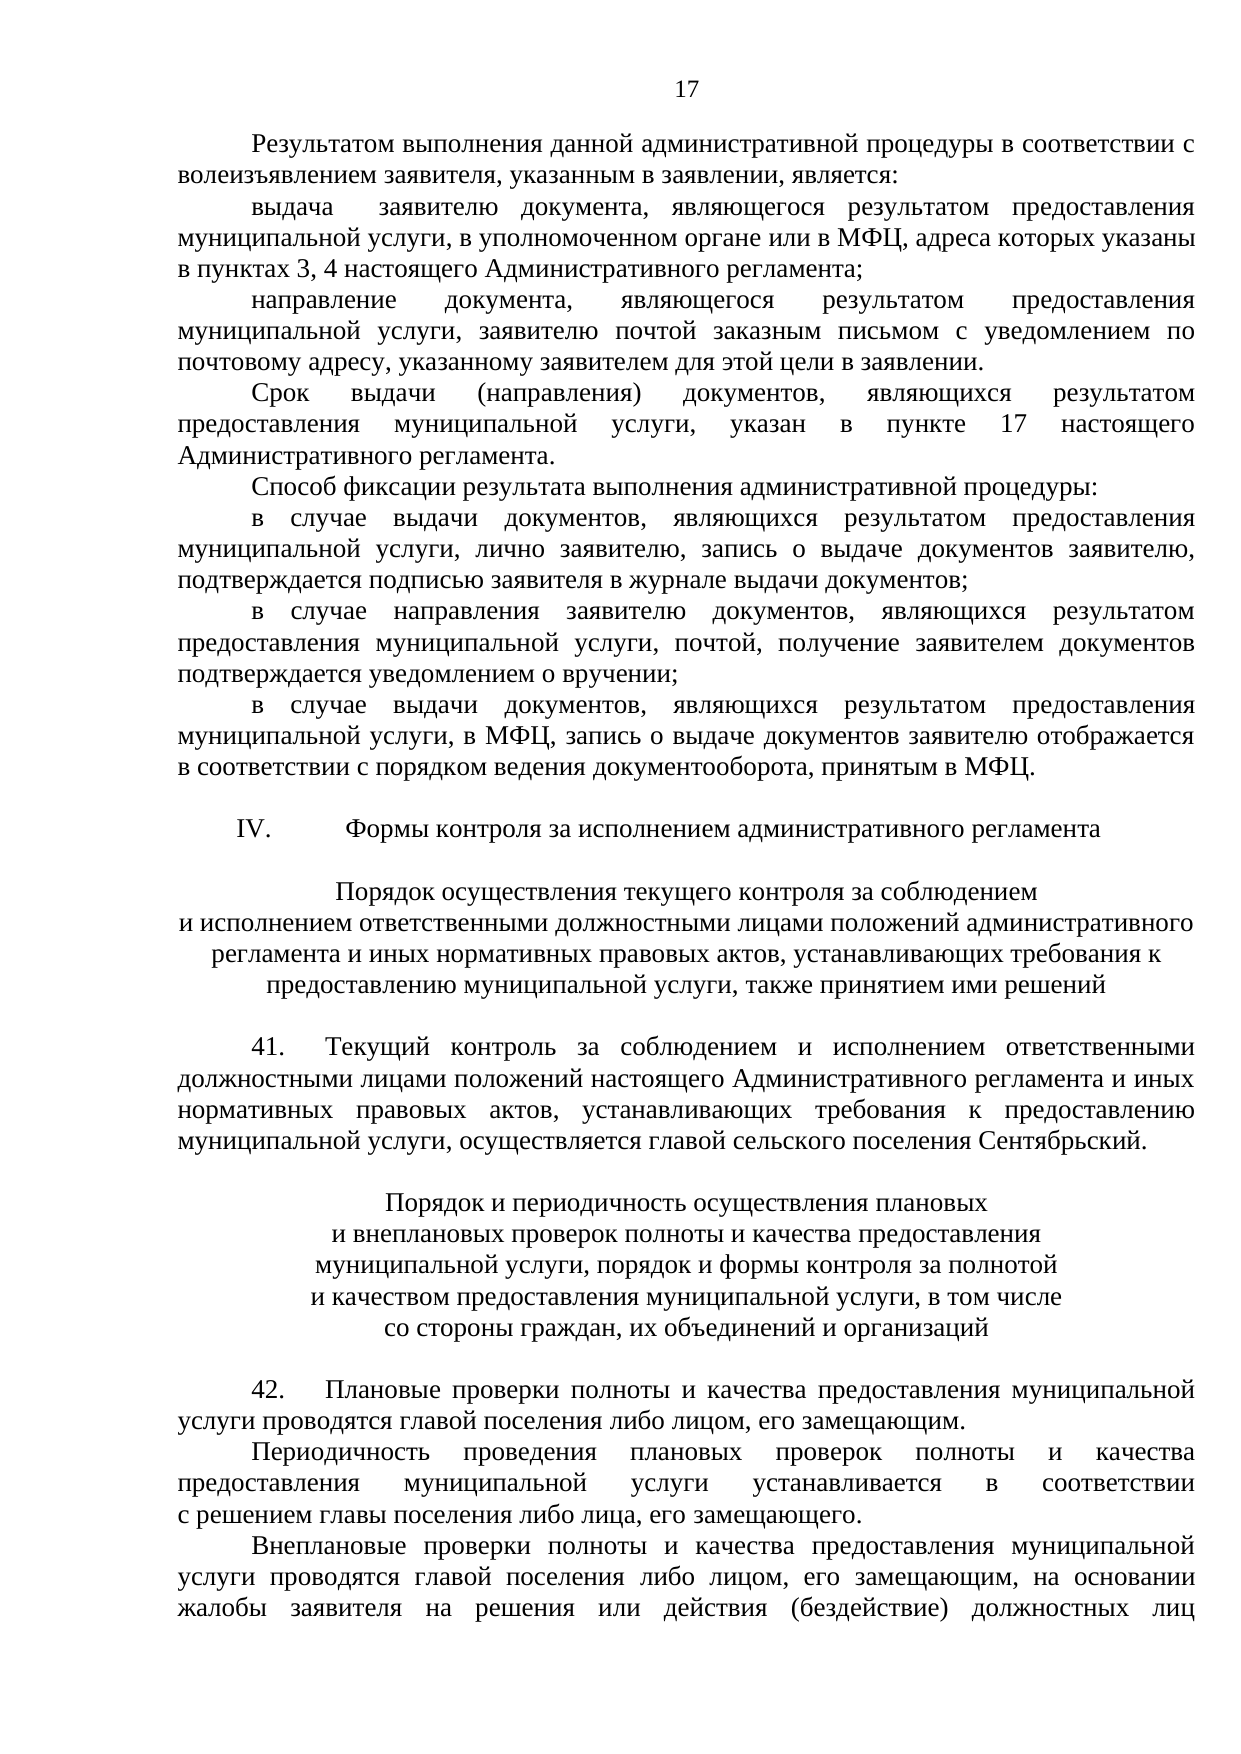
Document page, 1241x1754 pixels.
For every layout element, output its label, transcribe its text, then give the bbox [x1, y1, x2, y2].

text в случае выдачи документов, являющихся результатом предоставления муниципальной услуги, лично заявителю, запись о выдаче документов заявителю, подтверждается подписью заявителя в журнале выдачи документов; [177, 501, 1196, 594]
text Порядок и периодичность осуществления плановых и внеплановых проверок полноты и качества предоставления муниципальной услуги, порядок и формы контроля за полнотой и качеством предоставления муниципальной услуги, в том числе со стороны граждан, их объединений и организаций [177, 1186, 1196, 1342]
text Порядок осуществления текущего контроля за соблюдением и исполнением ответственными должностными лицами положений административного регламента и иных нормативных правовых актов, устанавливающих требования к предоставлению муниципальной услуги, также принятием ими решений [177, 875, 1196, 999]
text 41. Текущий контроль за соблюдением и исполнением ответственными должностными лицами положений настоящего Административного регламента и иных нормативных правовых актов, устанавливающих требования к предоставлению муниципальной услуги, осуществляется главой сельского поселения Сентябрьский. [177, 1031, 1196, 1155]
list Формы контроля за исполнением административного регламента [177, 812, 1196, 844]
text в случае выдачи документов, являющихся результатом предоставления муниципальной услуги, в МФЦ, запись о выдаче документов заявителю отображается в соответствии с порядком ведения документооборота, принятым в МФЦ. [177, 688, 1196, 781]
text Периодичность проведения плановых проверок полноты и качества предоставления муниципальной услуги устанавливается в соответствии с решением главы поселения либо лица, его замещающего. [177, 1435, 1196, 1529]
text Результатом выполнения данной административной процедуры в соответствии с волеизъявлением заявителя, указанным в заявлении, является: [177, 127, 1196, 189]
text Способ фиксации результата выполнения административной процедуры: [177, 470, 1196, 501]
text 42. Плановые проверки полноты и качества предоставления муниципальной услуги проводятся главой поселения либо лицом, его замещающим. [177, 1373, 1196, 1435]
text Срок выдачи (направления) документов, являющихся результатом предоставления муниципальной услуги, указан в пункте 17 настоящего Административного регламента. [177, 376, 1196, 470]
text в случае направления заявителю документов, являющихся результатом предоставления муниципальной услуги, почтой, получение заявителем документов подтверждается уведомлением о вручении; [177, 594, 1196, 688]
text выдача заявителю документа, являющегося результатом предоставления муниципальной услуги, в уполномоченном органе или в МФЦ, адреса которых указаны в пунктах 3, 4 настоящего Административного регламента; [177, 189, 1196, 283]
text направление документа, являющегося результатом предоставления муниципальной услуги, заявителю почтой заказным письмом с уведомлением по почтовому адресу, указанному заявителем для этой цели в заявлении. [177, 283, 1196, 376]
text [177, 1529, 1196, 1622]
